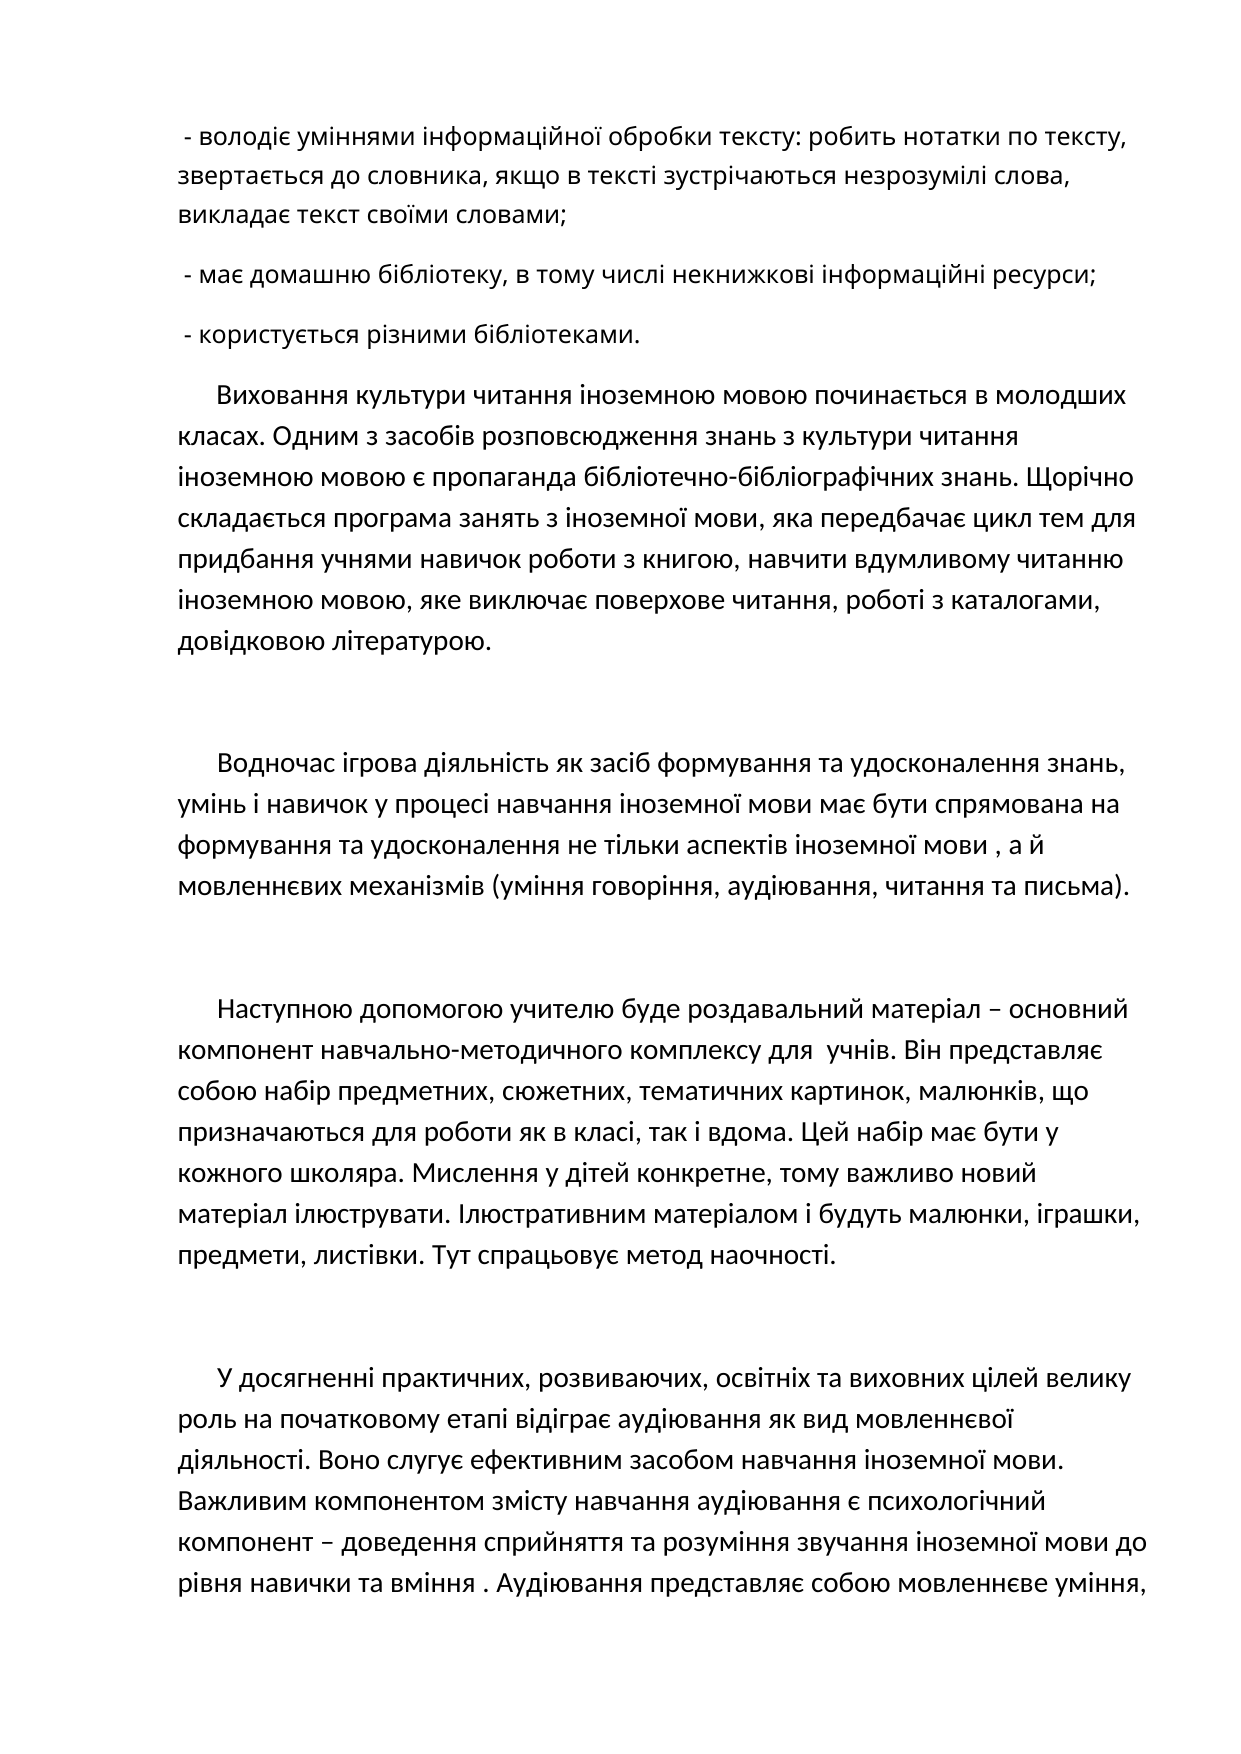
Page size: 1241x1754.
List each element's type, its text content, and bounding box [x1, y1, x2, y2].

text - користується різними бібліотеками. [177, 316, 1152, 351]
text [177, 1359, 1152, 1600]
text Наступною допомогою учителю буде роздавальний матеріал – основний компонент навчально-методичного комплексу для учнів. Він представляє собою набір предметних, сюжетних, тематичних картинок, малюнків, що призначаються для роботи як в класі, так і вдома. Цей набір має бути у кожного школяра. Мислення у дітей конкретне, тому важливо новий матеріал ілюструвати. Ілюстративним матеріалом і будуть малюнки, іграшки, предмети, листівки. Тут спрацьовує метод наочності. [177, 990, 1152, 1271]
text - володіє уміннями інформаційної обробки тексту: робить нотатки по тексту, звертається до словника, якщо в тексті зустрічаються незрозумілі слова, викладає текст своїми словами; [177, 118, 1152, 231]
text - має домашню бібліотеку, в тому числі некнижкові інформаційні ресурси; [177, 256, 1152, 291]
text Водночас ігрова діяльність як засіб формування та удосконалення знань, умінь і навичок у процесі навчання іноземної мови має бути спрямована на формування та удосконалення не тільки аспектів іноземної мови , а й мовленнєвих механізмів (уміння говоріння, аудіювання, читання та письма). [177, 744, 1152, 902]
text Виховання культури читання іноземною мовою починається в молодших класах. Одним з засобів розповсюдження знань з культури читання іноземною мовою є пропаганда бібліотечно-бібліографічних знань. Щорічно складається програма занять з іноземної мови, яка передбачає цикл тем для придбання учнями навичок роботи з книгою, навчити вдумливому читанню іноземною мовою, яке виключає поверхове читання, роботі з каталогами, довідковою літературою. [177, 376, 1152, 658]
